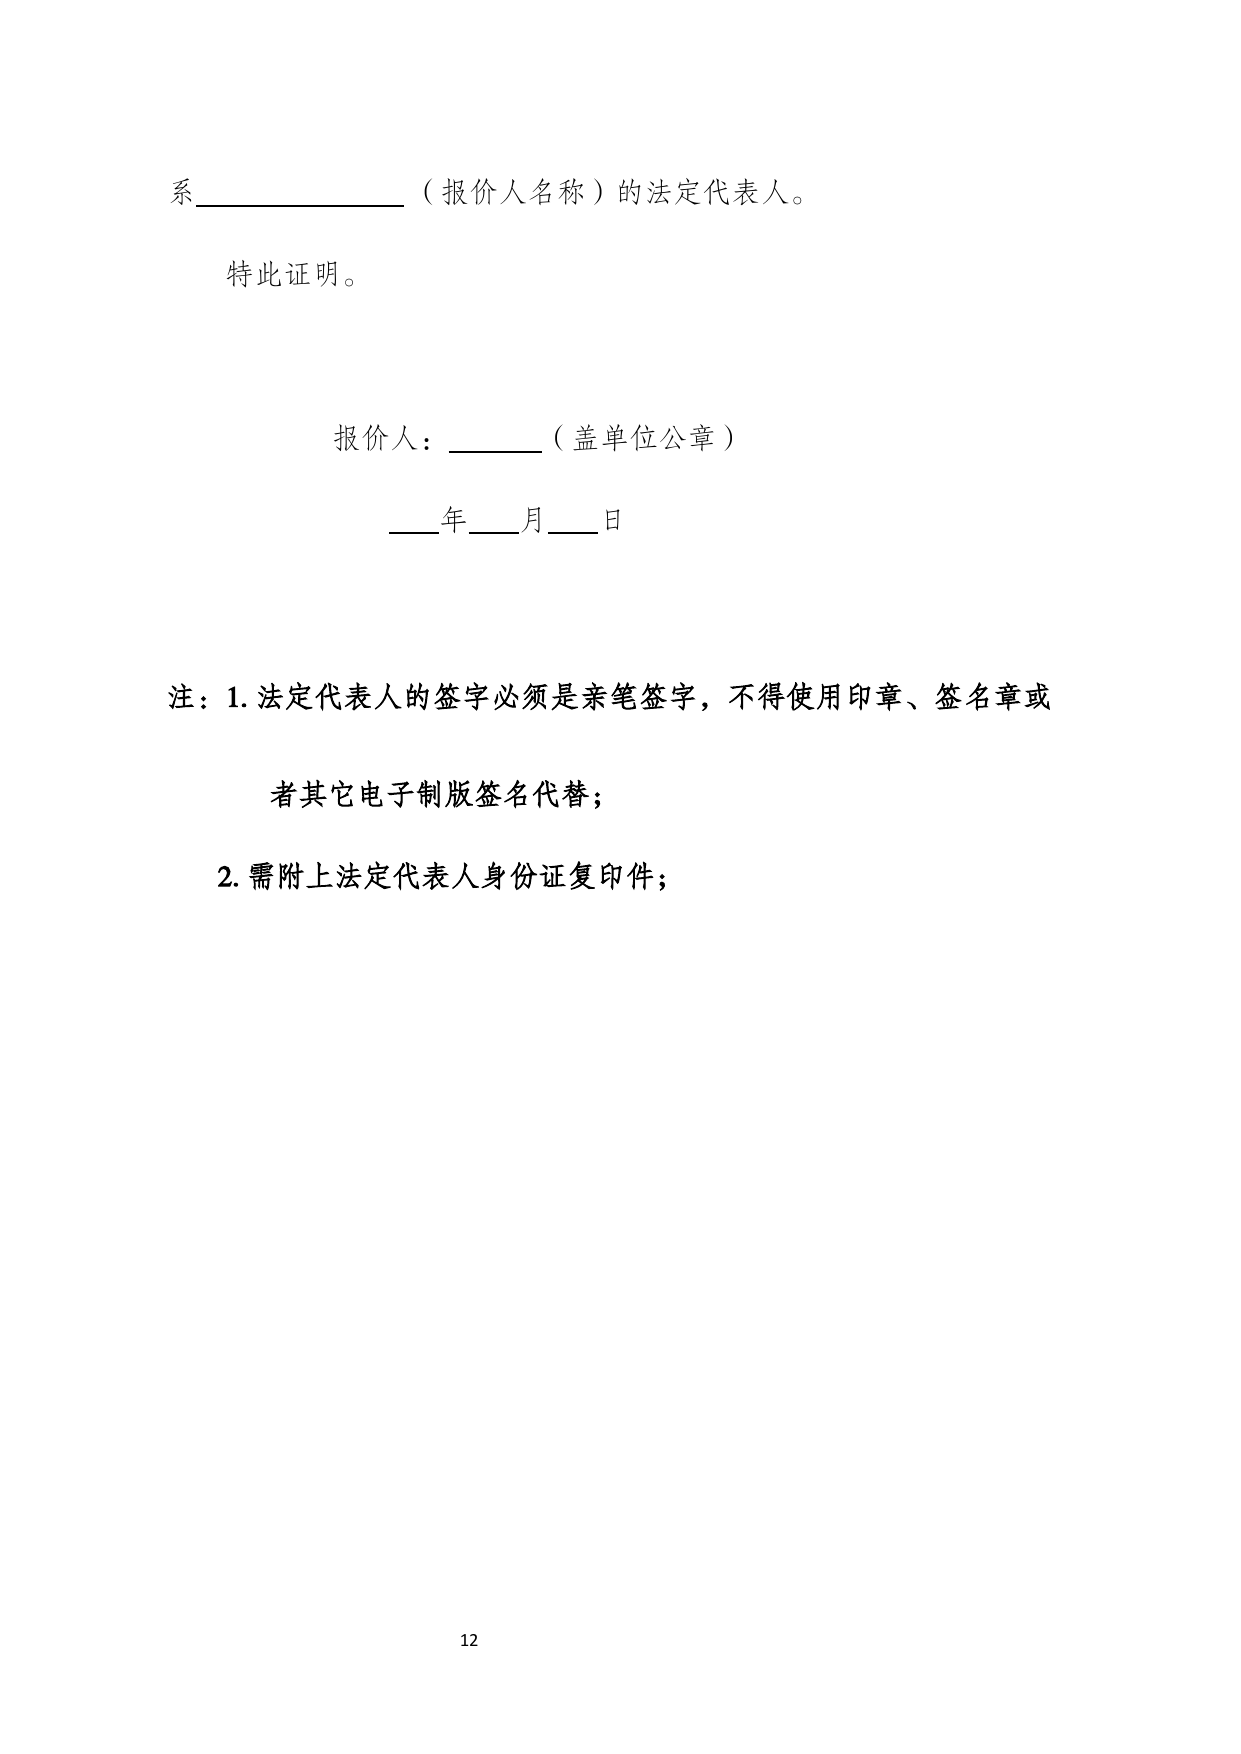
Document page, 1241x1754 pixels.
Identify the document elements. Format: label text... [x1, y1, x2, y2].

text 系 （报价人名称）的法定代表人。 [167, 162, 1053, 227]
text 2. 需附上法定代表人身份证复印件； [210, 845, 1053, 910]
text 报价人： （盖单位公章） [167, 407, 1053, 472]
text 特此证明。 [167, 244, 1053, 309]
text 年 月 日 [167, 489, 1053, 554]
text 注：1. 法定代表人的签字必须是亲笔签字，不得使用印章、签名章或者其它电子制版签名代替； [167, 666, 1053, 828]
